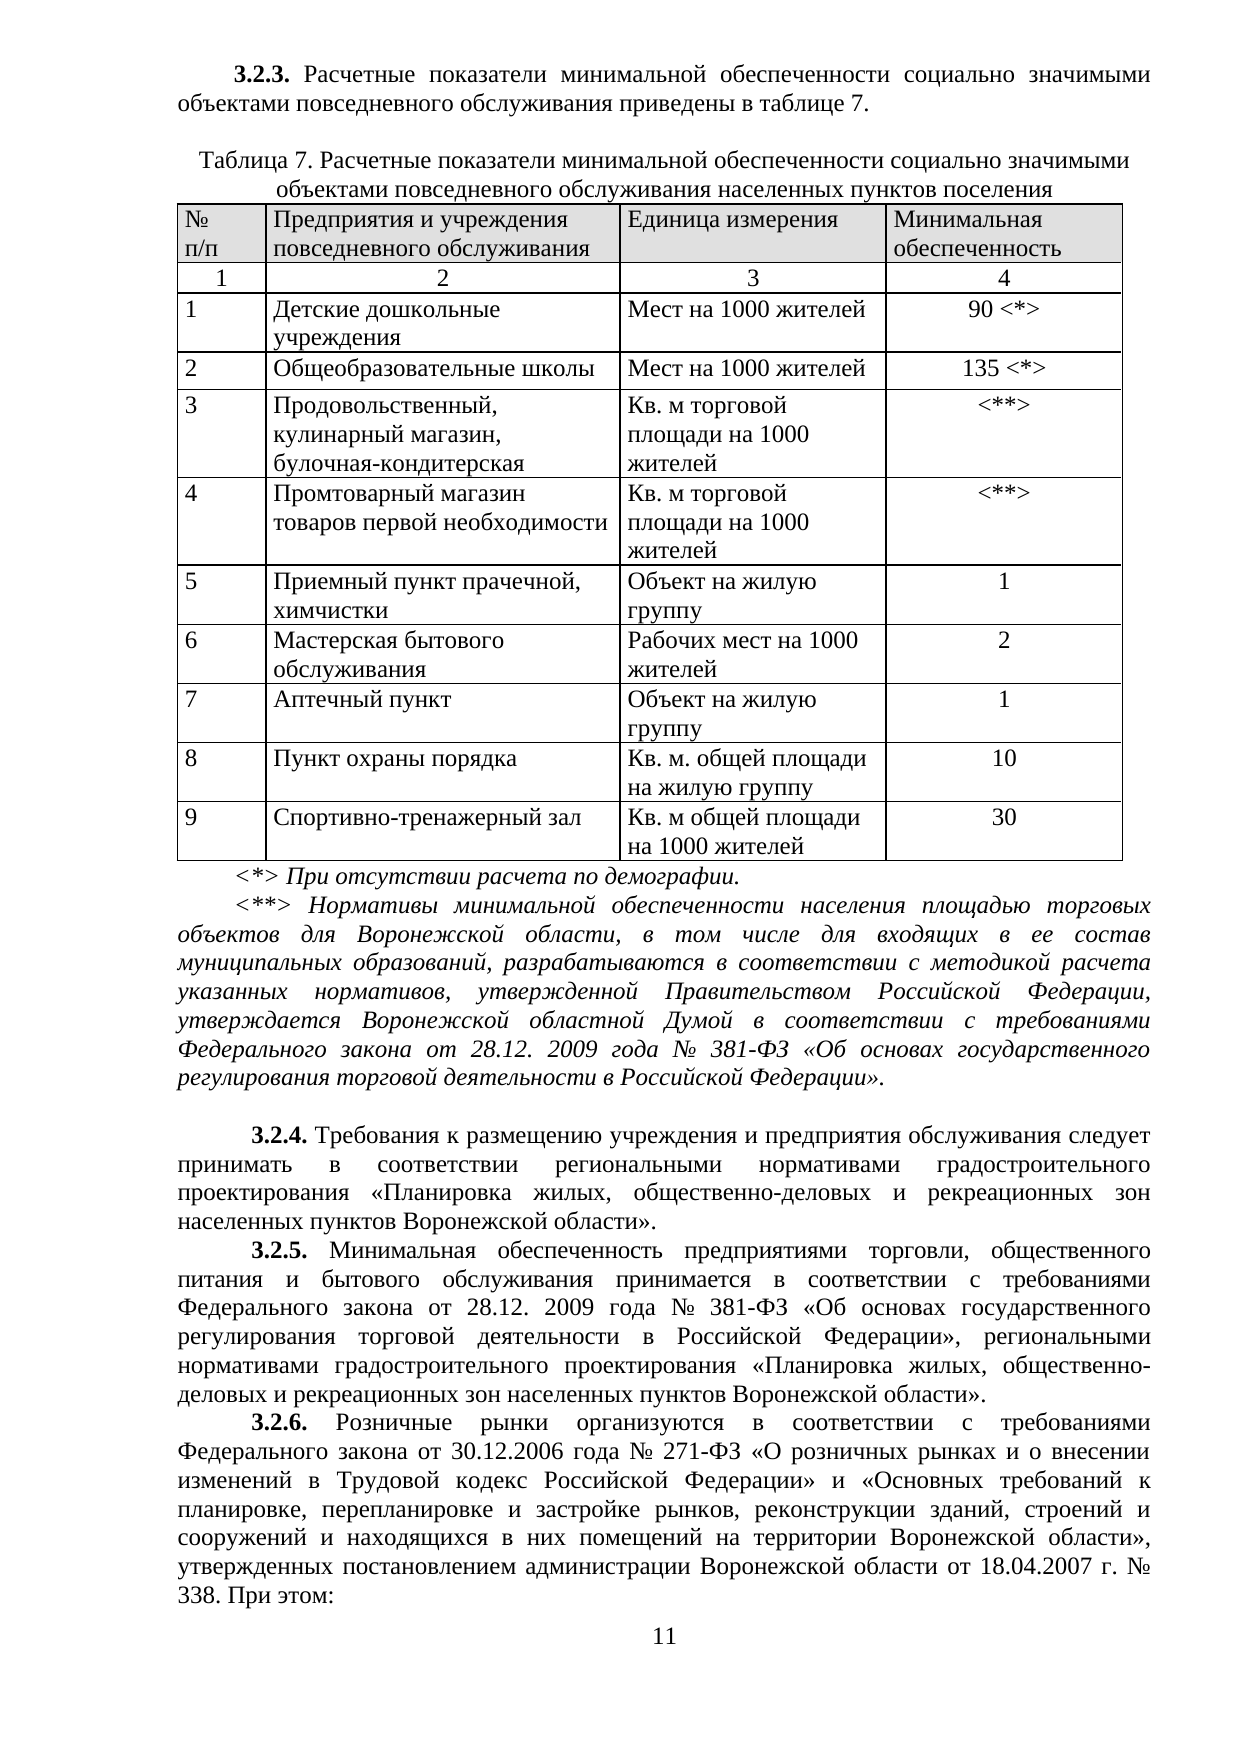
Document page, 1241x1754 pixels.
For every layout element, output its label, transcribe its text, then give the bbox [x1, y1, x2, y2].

text 3.2.3. Расчетные показатели минимальной обеспеченности социально значимыми объектами повседневного обслуживания приведены в таблице 7. [177, 59, 1152, 117]
table_cell 3 [621, 263, 885, 292]
table_cell Кв. м торговой площади на 1000 жителей [621, 478, 885, 564]
table_header Предприятия и учреждения повседневного обслуживания [267, 205, 619, 262]
text 3.2.4. Требования к размещению учреждения и предприятия обслуживания следует принимать в соответствии региональными нормативами градостроительного проектирования «Планировка жилых, общественно-деловых и рекреационных зон населенных пунктов Воронежской области». [177, 1120, 1152, 1235]
table_cell <**> [887, 389, 1122, 477]
table_cell 4 [887, 262, 1122, 292]
table_cell 30 [887, 801, 1122, 860]
table_cell <**> [887, 477, 1122, 564]
table_cell 1 [178, 263, 265, 292]
title 3.2.6. Розничные рынки организуются в соответствии с требованиями Федерального закона от 30.12.2006 года № 271-ФЗ «О розничных рынках и о внесении изменений в Трудовой кодекс Российской Федерации» и «Основных требований к планировке, перепланировке и застройке рынков, реконструкции зданий, строений и сооружений и находящихся в них помещений на территории Воронежской области», утвержденных постановлением администрации Воронежской области от 18.04.2007 г. № 338. При этом: [177, 1407, 1152, 1609]
table_cell Рабочих мест на 1000 жителей [621, 625, 885, 682]
table_cell 10 [887, 742, 1122, 801]
table_cell Кв. м общей площади на 1000 жителей [621, 802, 885, 860]
table_cell Кв. м. общей площади на жилую группу [621, 743, 885, 801]
table_cell 2 [178, 353, 265, 389]
table_header Минимальная обеспеченность [887, 205, 1122, 262]
table_cell 1 [887, 564, 1122, 623]
table_cell Детские дошкольные учреждения [267, 294, 619, 351]
table_cell Мест на 1000 жителей [621, 294, 885, 351]
table_cell 2 [887, 624, 1122, 682]
table_cell 1 [178, 294, 265, 351]
table_cell Мест на 1000 жителей [621, 353, 885, 389]
table_cell Продовольственный, кулинарный магазин, булочная-кондитерская [267, 390, 619, 477]
table_cell 4 [178, 478, 265, 564]
table_cell Промтоварный магазин товаров первой необходимости [267, 478, 619, 564]
table_header № п/п [178, 205, 265, 262]
table_cell 7 [178, 684, 265, 742]
table_cell Кв. м торговой площади на 1000 жителей [621, 390, 885, 477]
table_cell 135 <*> [887, 351, 1122, 389]
table_cell 5 [178, 566, 265, 623]
table_cell 8 [178, 743, 265, 801]
text 3.2.5. Минимальная обеспеченность предприятиями торговли, общественного питания и бытового обслуживания принимается в соответствии с требованиями Федерального закона от 28.12. 2009 года № 381-ФЗ «Об основах государственного регулирования торговой деятельности в Российской Федерации», региональными нормативами градостроительного проектирования «Планировка жилых, общественно-деловых и рекреационных зон населенных пунктов Воронежской области». [177, 1235, 1152, 1407]
table_cell Аптечный пункт [267, 684, 619, 742]
table_cell Спортивно-тренажерный зал [267, 802, 619, 860]
table_cell 3 [178, 390, 265, 477]
table_header Единица измерения [621, 205, 885, 262]
table_cell Приемный пункт прачечной, химчистки [267, 566, 619, 623]
table_cell Объект на жилую группу [621, 684, 885, 742]
table_cell 90 <*> [887, 292, 1122, 351]
table_cell 1 [887, 683, 1122, 742]
text <*> При отсутствии расчета по демографии. [177, 861, 1152, 890]
text <**> Нормативы минимальной обеспеченности населения площадью торговых объектов для Воронежской области, в том числе для входящих в ее состав муниципальных образований, разрабатываются в соответствии с методикой расчета указанных нормативов, утвержденной Правительством Российской Федерации, утверждается Воронежской областной Думой в соответствии с требованиями Федерального закона от 28.12. 2009 года № 381-ФЗ «Об основах государственного регулирования торговой деятельности в Российской Федерации». [177, 890, 1152, 1091]
text Таблица 7. Расчетные показатели минимальной обеспеченности социально значимыми объектами повседневного обслуживания населенных пунктов поселения [177, 145, 1152, 203]
table_cell 9 [178, 802, 265, 860]
table_cell Пункт охраны порядка [267, 743, 619, 801]
table_cell Мастерская бытового обслуживания [267, 625, 619, 682]
table_cell Объект на жилую группу [621, 566, 885, 623]
table_cell 6 [178, 625, 265, 682]
table_cell Общеобразовательные школы [267, 353, 619, 389]
table_cell 2 [267, 263, 619, 292]
